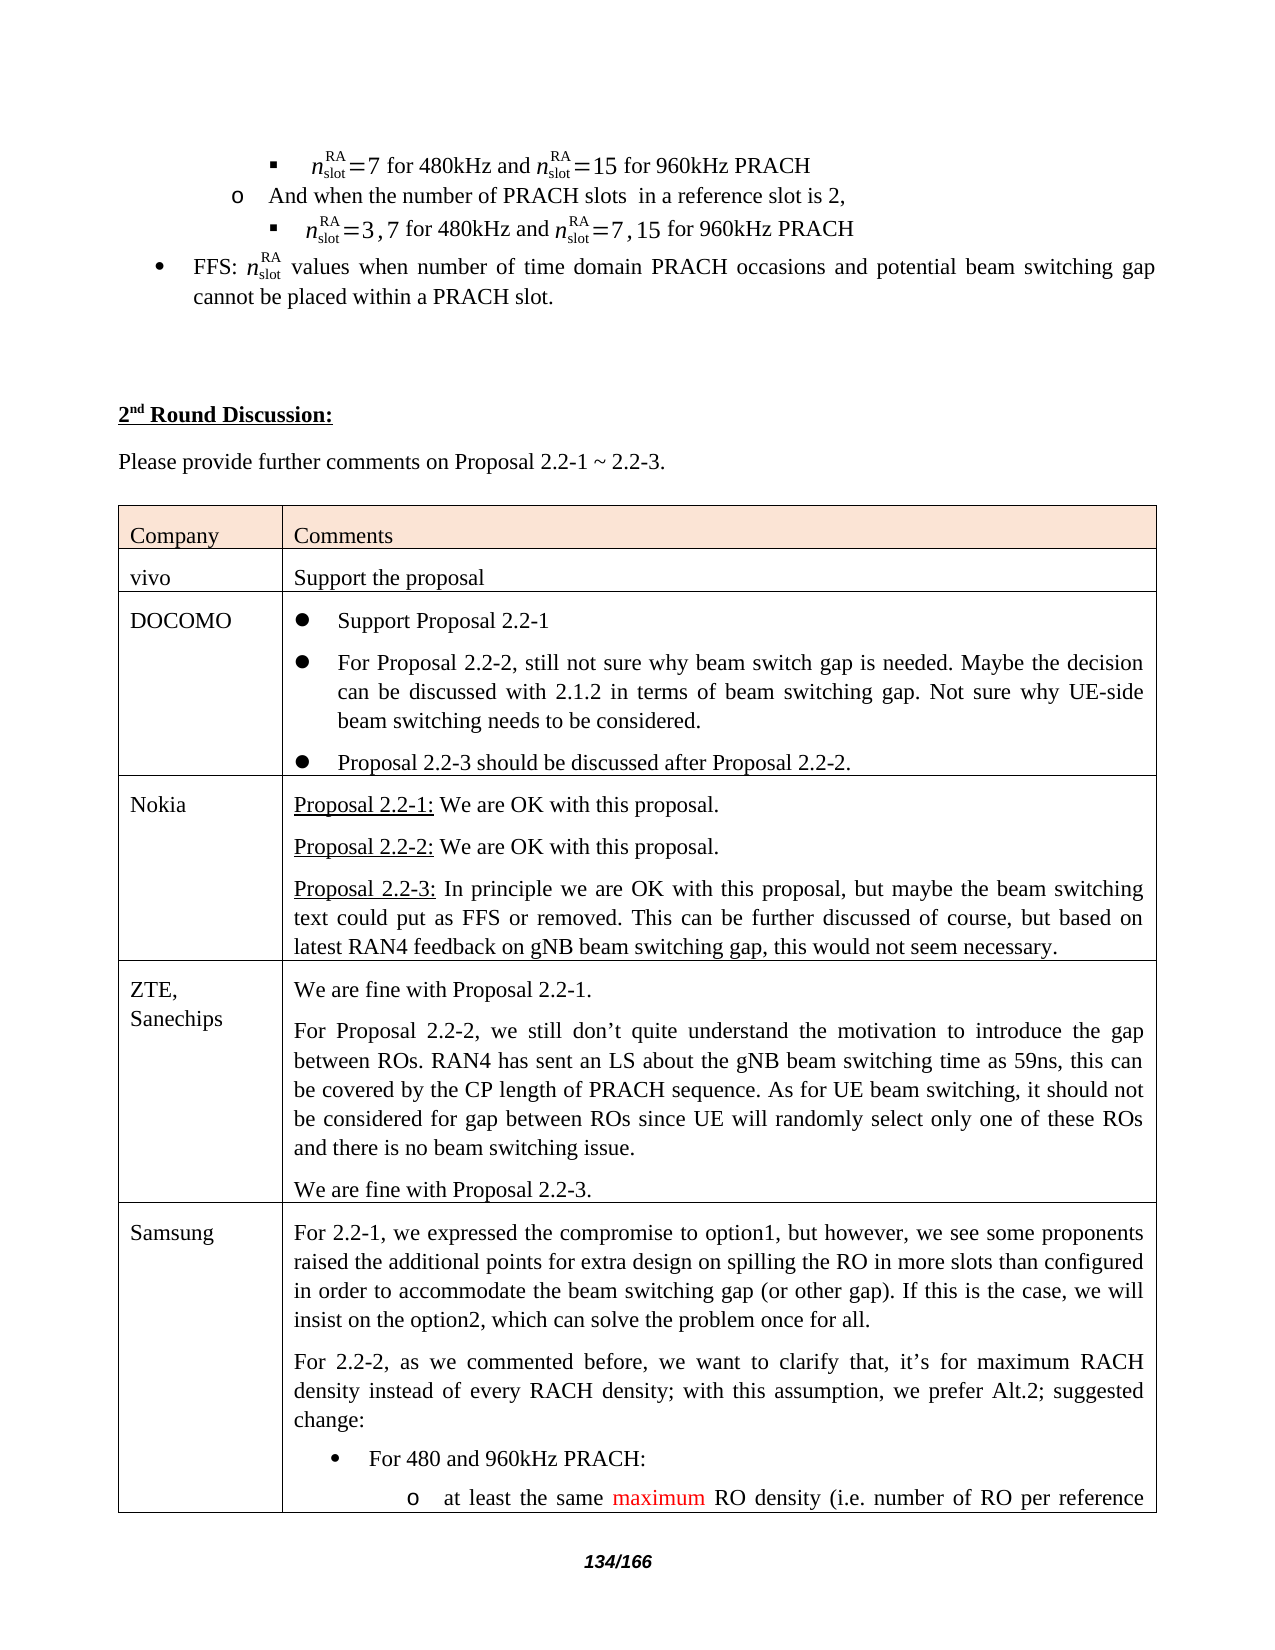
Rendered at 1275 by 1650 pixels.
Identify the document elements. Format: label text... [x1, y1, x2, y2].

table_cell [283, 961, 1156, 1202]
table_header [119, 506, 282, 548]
list for 480kHz and for 960kHz PRACH [268, 211, 1157, 248]
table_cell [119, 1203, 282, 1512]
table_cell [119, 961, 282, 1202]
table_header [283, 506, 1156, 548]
text Please provide further comments on Proposal 2.2-1 ~ 2.2-3. [118, 448, 1157, 475]
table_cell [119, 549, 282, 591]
list FFS: values when number of time domain PRACH occasions and potential beam switching gap cannot be placed within a PRACH slot. [156, 248, 1157, 310]
list And when the number of PRACH slots in a reference slot is 2, [231, 183, 1157, 211]
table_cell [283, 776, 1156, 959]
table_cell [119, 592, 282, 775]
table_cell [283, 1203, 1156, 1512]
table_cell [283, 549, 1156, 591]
list for 480kHz and for 960kHz PRACH [268, 148, 1157, 183]
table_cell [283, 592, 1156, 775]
subtitle 2nd Round Discussion: [118, 401, 1157, 428]
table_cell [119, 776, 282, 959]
